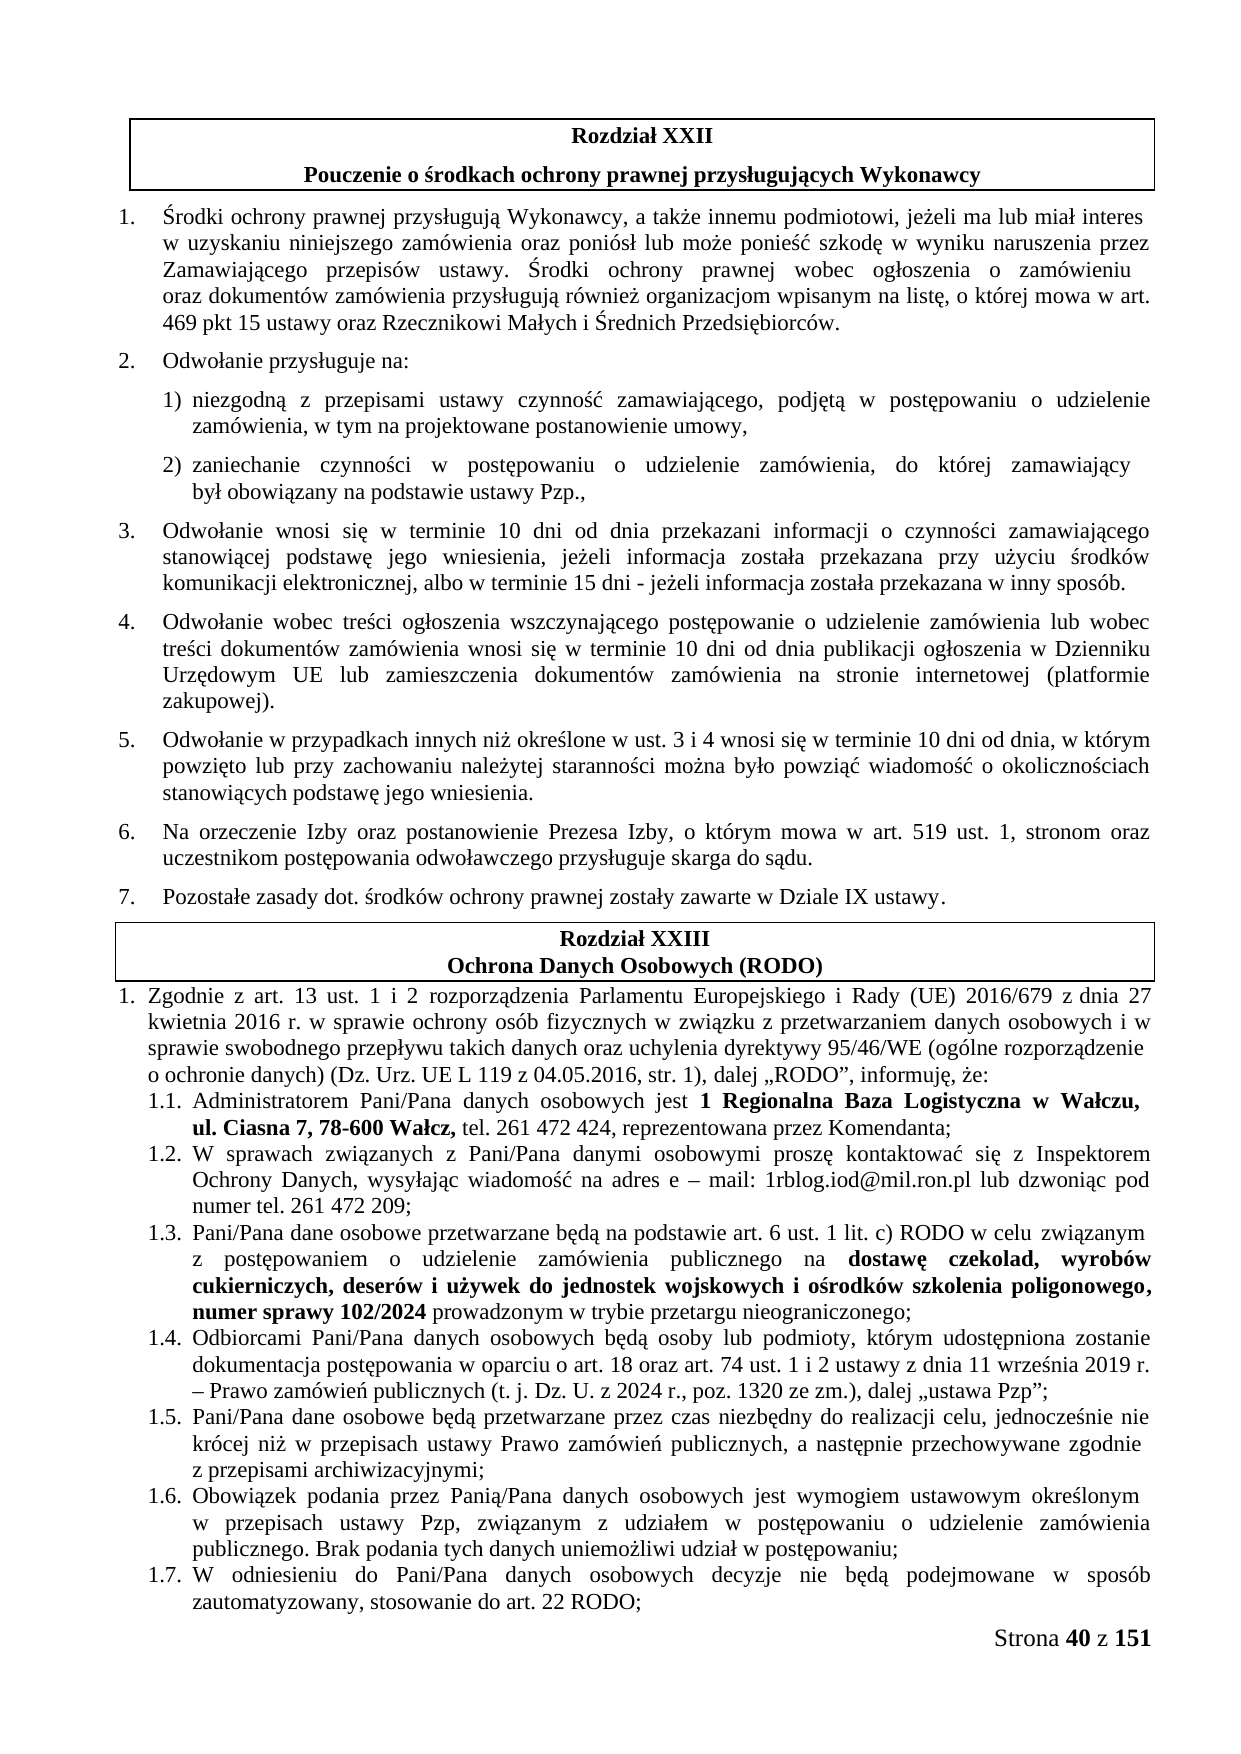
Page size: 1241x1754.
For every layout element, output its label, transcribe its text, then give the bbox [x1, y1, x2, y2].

list Na orzeczenie Izby oraz postanowienie Prezesa Izby, o którym mowa w art. 519 ust. 1, stronom oraz uczestnikom postępowania odwoławczego przysługuje skarga do sądu. [118, 818, 1152, 870]
list Pani/Pana dane osobowe będą przetwarzane przez czas niezbędny do realizacji celu, jednocześnie nie krócej niż w przepisach ustawy Prawo zamówień publicznych, a następnie przechowywane zgodnie z przepisami archiwizacyjnymi; [148, 1403, 1152, 1482]
list Odwołanie przysługuje na: [118, 347, 1152, 374]
subtitle Rozdział XXII [131, 120, 1154, 148]
list W sprawach związanych z Pani/Pana danymi osobowymi proszę kontaktować się z Inspektorem Ochrony Danych, wysyłając wiadomość na adres e – mail: 1rblog.iod@mil.ron.pl lub dzwoniąc pod numer tel. 261 472 209; [148, 1140, 1152, 1219]
list Pozostałe zasady dot. środków ochrony prawnej zostały zawarte w Dziale IX ustawy. [118, 883, 1152, 909]
list Administratorem Pani/Pana danych osobowych jest 1 Regionalna Baza Logistyczna w Wałczu, ul. Ciasna 7, 78-600 Wałcz, tel. 261 472 424, reprezentowana przez Komendanta; [148, 1087, 1152, 1140]
subtitle Pouczenie o środkach ochrony prawnej przysługujących Wykonawcy [131, 157, 1154, 189]
list Odbiorcami Pani/Pana danych osobowych będą osoby lub podmioty, którym udostępniona zostanie dokumentacja postępowania w oparciu o art. 18 oraz art. 74 ust. 1 i 2 ustawy z dnia 11 września 2019 r. – Prawo zamówień publicznych (t. j. Dz. U. z 2024 r., poz. 1320 ze zm.), dalej „ustawa Pzp”; [148, 1324, 1152, 1403]
list Środki ochrony prawnej przysługują Wykonawcy, a także innemu podmiotowi, jeżeli ma lub miał interes w uzyskaniu niniejszego zamówienia oraz poniósł lub może ponieść szkodę w wyniku naruszenia przez Zamawiającego przepisów ustawy. Środki ochrony prawnej wobec ogłoszenia o zamówieniu oraz dokumentów zamówienia przysługują również organizacjom wpisanym na listę, o której mowa w art. 469 pkt 15 ustawy oraz Rzecznikowi Małych i Średnich Przedsiębiorców. [118, 203, 1152, 335]
list niezgodną z przepisami ustawy czynność zamawiającego, podjętą w postępowaniu o udzielenie zamówienia, w tym na projektowane postanowienie umowy, [162, 386, 1152, 439]
list Odwołanie w przypadkach innych niż określone w ust. 3 i 4 wnosi się w terminie 10 dni od dnia, w którym powzięto lub przy zachowaniu należytej staranności można było powziąć wiadomość o okolicznościach stanowiących podstawę jego wniesienia. [118, 726, 1152, 805]
list zaniechanie czynności w postępowaniu o udzielenie zamówienia, do której zamawiający był obowiązany na podstawie ustawy Pzp., [162, 451, 1152, 504]
subtitle Rozdział XXIII [116, 923, 1154, 948]
list Obowiązek podania przez Panią/Pana danych osobowych jest wymogiem ustawowym określonym w przepisach ustawy Pzp, związanym z udziałem w postępowaniu o udzielenie zamówienia publicznego. Brak podania tych danych uniemożliwi udział w postępowaniu; [148, 1482, 1152, 1562]
list Odwołanie wobec treści ogłoszenia wszczynającego postępowanie o udzielenie zamówienia lub wobec treści dokumentów zamówienia wnosi się w terminie 10 dni od dnia publikacji ogłoszenia w Dzienniku Urzędowym UE lub zamieszczenia dokumentów zamówienia na stronie internetowej (platformie zakupowej). [118, 608, 1152, 714]
list Odwołanie wnosi się w terminie 10 dni od dnia przekazani informacji o czynności zamawiającego stanowiącej podstawę jego wniesienia, jeżeli informacja została przekazana przy użyciu środków komunikacji elektronicznej, albo w terminie 15 dni - jeżeli informacja została przekazana w inny sposób. [118, 517, 1152, 596]
list Zgodnie z art. 13 ust. 1 i 2 rozporządzenia Parlamentu Europejskiego i Rady (UE) 2016/679 z dnia 27 kwietnia 2016 r. w sprawie ochrony osób fizycznych w związku z przetwarzaniem danych osobowych i w sprawie swobodnego przepływu takich danych oraz uchylenia dyrektywy 95/46/WE (ogólne rozporządzenie o ochronie danych) (Dz. Urz. UE L 119 z 04.05.2016, str. 1), dalej „RODO”, informuję, że: [118, 982, 1152, 1087]
subtitle Ochrona Danych Osobowych (RODO) [116, 948, 1154, 980]
list Pani/Pana dane osobowe przetwarzane będą na podstawie art. 6 ust. 1 lit. c) RODO w celu związanym z postępowaniem o udzielenie zamówienia publicznego na dostawę czekolad, wyrobów cukierniczych, deserów i używek do jednostek wojskowych i ośrodków szkolenia poligonowego, numer sprawy 102/2024 prowadzonym w trybie przetargu nieograniczonego; [148, 1219, 1152, 1324]
list W odniesieniu do Pani/Pana danych osobowych decyzje nie będą podejmowane w sposób zautomatyzowany, stosowanie do art. 22 RODO; [148, 1562, 1152, 1614]
